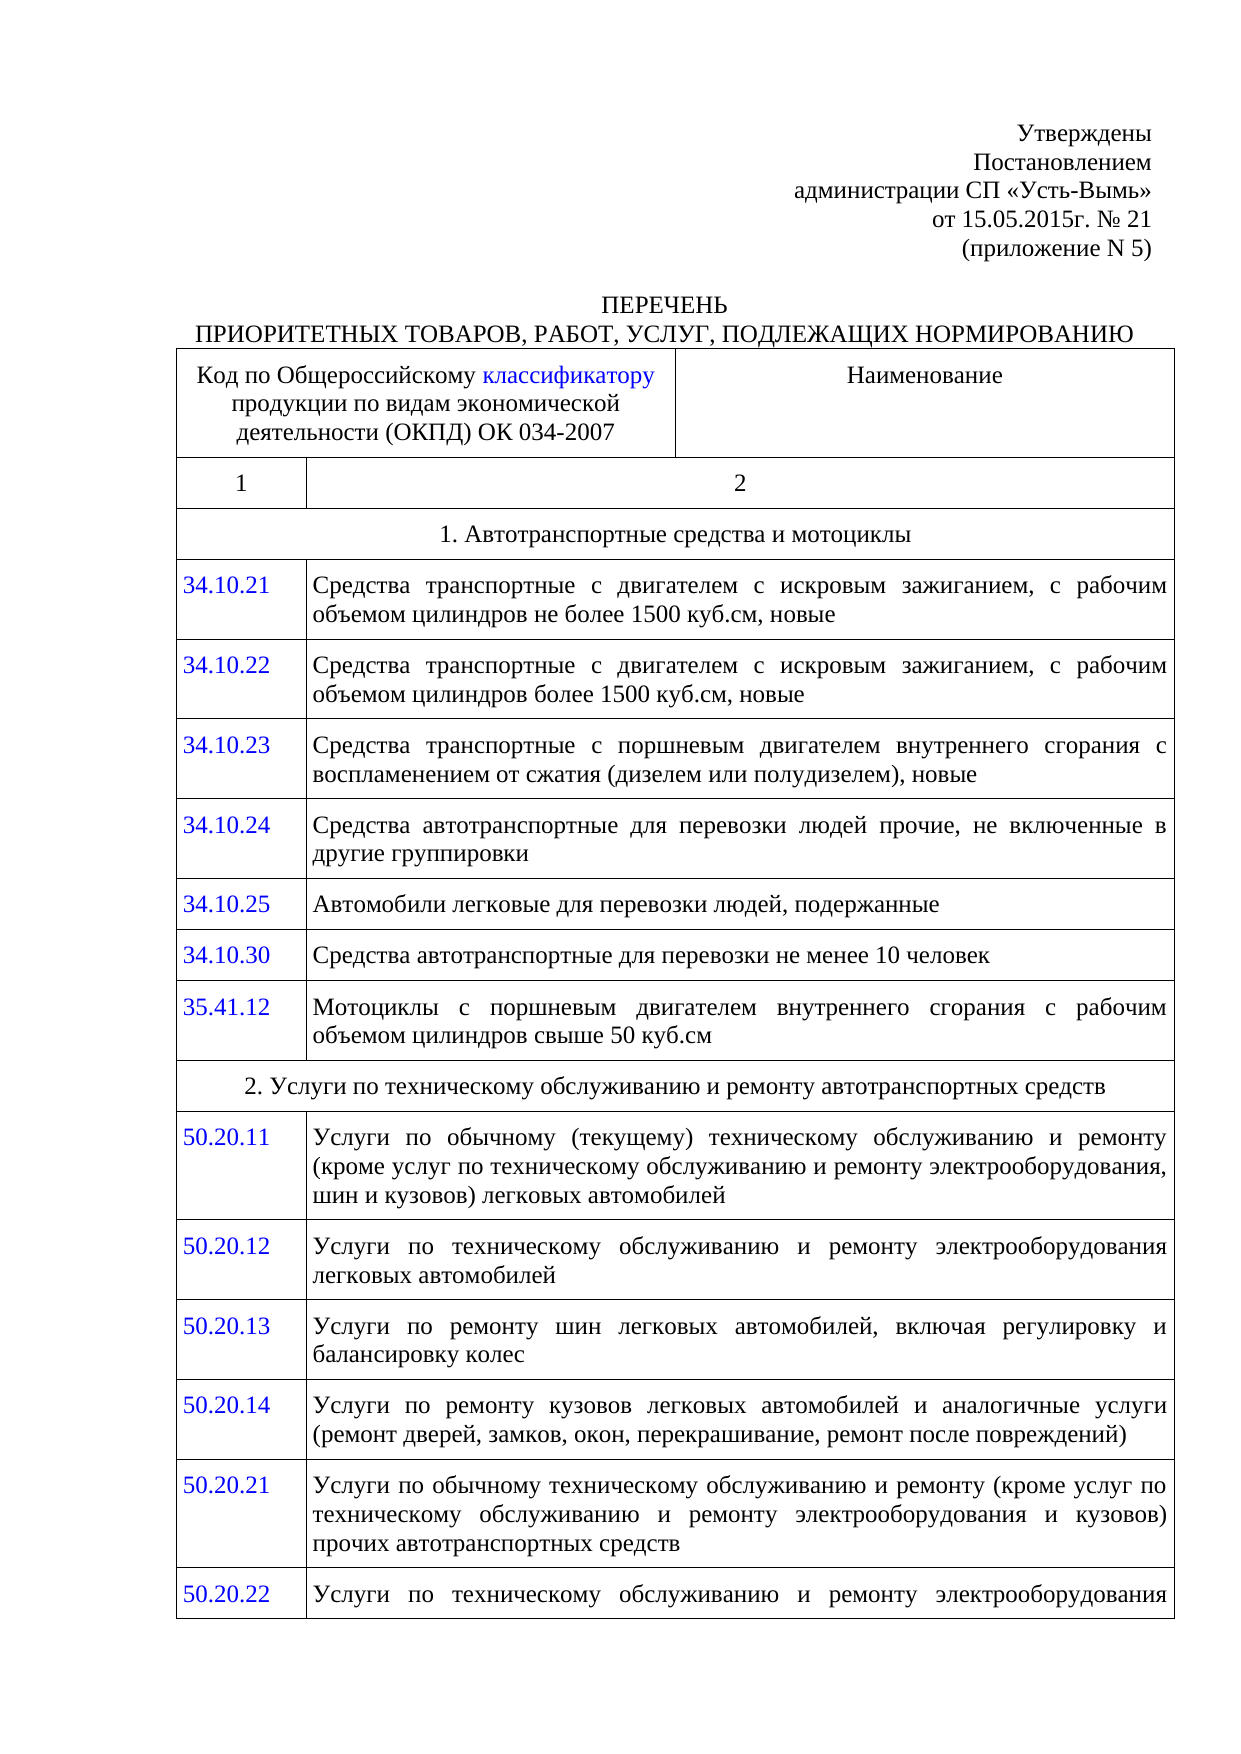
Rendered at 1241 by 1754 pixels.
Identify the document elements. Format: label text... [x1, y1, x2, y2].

table_cell Средства транспортные с двигателем с искровым зажиганием, с рабочим объемом цилиндров более 1500 куб.см, новые [307, 640, 1174, 718]
text ПРИОРИТЕТНЫХ ТОВАРОВ, РАБОТ, УСЛУГ, ПОДЛЕЖАЩИХ НОРМИРОВАНИЮ [177, 319, 1152, 348]
table_header Код по Общероссийскому классификатору продукции по видам экономической деятельности (ОКПД) ОК 034-2007 [177, 349, 675, 457]
table_cell Средства автотранспортные для перевозки людей прочие, не включенные в другие группировки [307, 799, 1174, 878]
table_cell 34.10.22 [177, 640, 306, 718]
text от 15.05.2015г. № 21 [177, 204, 1152, 233]
table_cell 34.10.30 [177, 930, 306, 980]
table_cell Мотоциклы с поршневым двигателем внутреннего сгорания с рабочим объемом цилиндров свыше 50 куб.см [307, 981, 1174, 1060]
table_cell Услуги по ремонту шин легковых автомобилей, включая регулировку и балансировку колес [307, 1300, 1174, 1379]
table_cell 1 [177, 458, 306, 508]
table_cell Услуги по обычному (текущему) техническому обслуживанию и ремонту (кроме услуг по техническому обслуживанию и ремонту электрооборудования, шин и кузовов) легковых автомобилей [307, 1112, 1174, 1219]
text Постановлением [177, 147, 1152, 176]
table_cell 1. Автотранспортные средства и мотоциклы [177, 509, 1174, 559]
table_cell 50.20.22 [177, 1568, 306, 1618]
text администрации СП «Усть-Вымь» [177, 176, 1152, 204]
table_cell Средства автотранспортные для перевозки не менее 10 человек [307, 930, 1174, 980]
text Утверждены [177, 118, 1152, 147]
table_cell 2. Услуги по техническому обслуживанию и ремонту автотранспортных средств [177, 1061, 1174, 1111]
table_cell 34.10.25 [177, 879, 306, 929]
table_cell 34.10.23 [177, 719, 306, 798]
table_cell Средства транспортные с двигателем с искровым зажиганием, с рабочим объемом цилиндров не более 1500 куб.см, новые [307, 560, 1174, 638]
text (приложение N 5) [177, 233, 1152, 262]
table_cell Услуги по техническому обслуживанию и ремонту электрооборудования легковых автомобилей [307, 1220, 1174, 1299]
table_cell Автомобили легковые для перевозки людей, подержанные [307, 879, 1174, 929]
table_cell 50.20.12 [177, 1220, 306, 1299]
text ПЕРЕЧЕНЬ [177, 291, 1152, 319]
table_cell 35.41.12 [177, 981, 306, 1060]
table_cell Услуги по обычному техническому обслуживанию и ремонту (кроме услуг по техническому обслуживанию и ремонту электрооборудования и кузовов) прочих автотранспортных средств [307, 1460, 1174, 1567]
table_cell 34.10.24 [177, 799, 306, 878]
table_cell 50.20.11 [177, 1112, 306, 1219]
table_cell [307, 1568, 1174, 1618]
table_cell Услуги по ремонту кузовов легковых автомобилей и аналогичные услуги (ремонт дверей, замков, окон, перекрашивание, ремонт после повреждений) [307, 1380, 1174, 1459]
table_cell 34.10.21 [177, 560, 306, 638]
table_header Наименование [676, 349, 1174, 457]
table_cell Средства транспортные с поршневым двигателем внутреннего сгорания с воспламенением от сжатия (дизелем или полудизелем), новые [307, 719, 1174, 798]
table_cell 50.20.13 [177, 1300, 306, 1379]
table_cell 50.20.14 [177, 1380, 306, 1459]
table_cell 50.20.21 [177, 1460, 306, 1567]
table_cell 2 [307, 458, 1174, 508]
